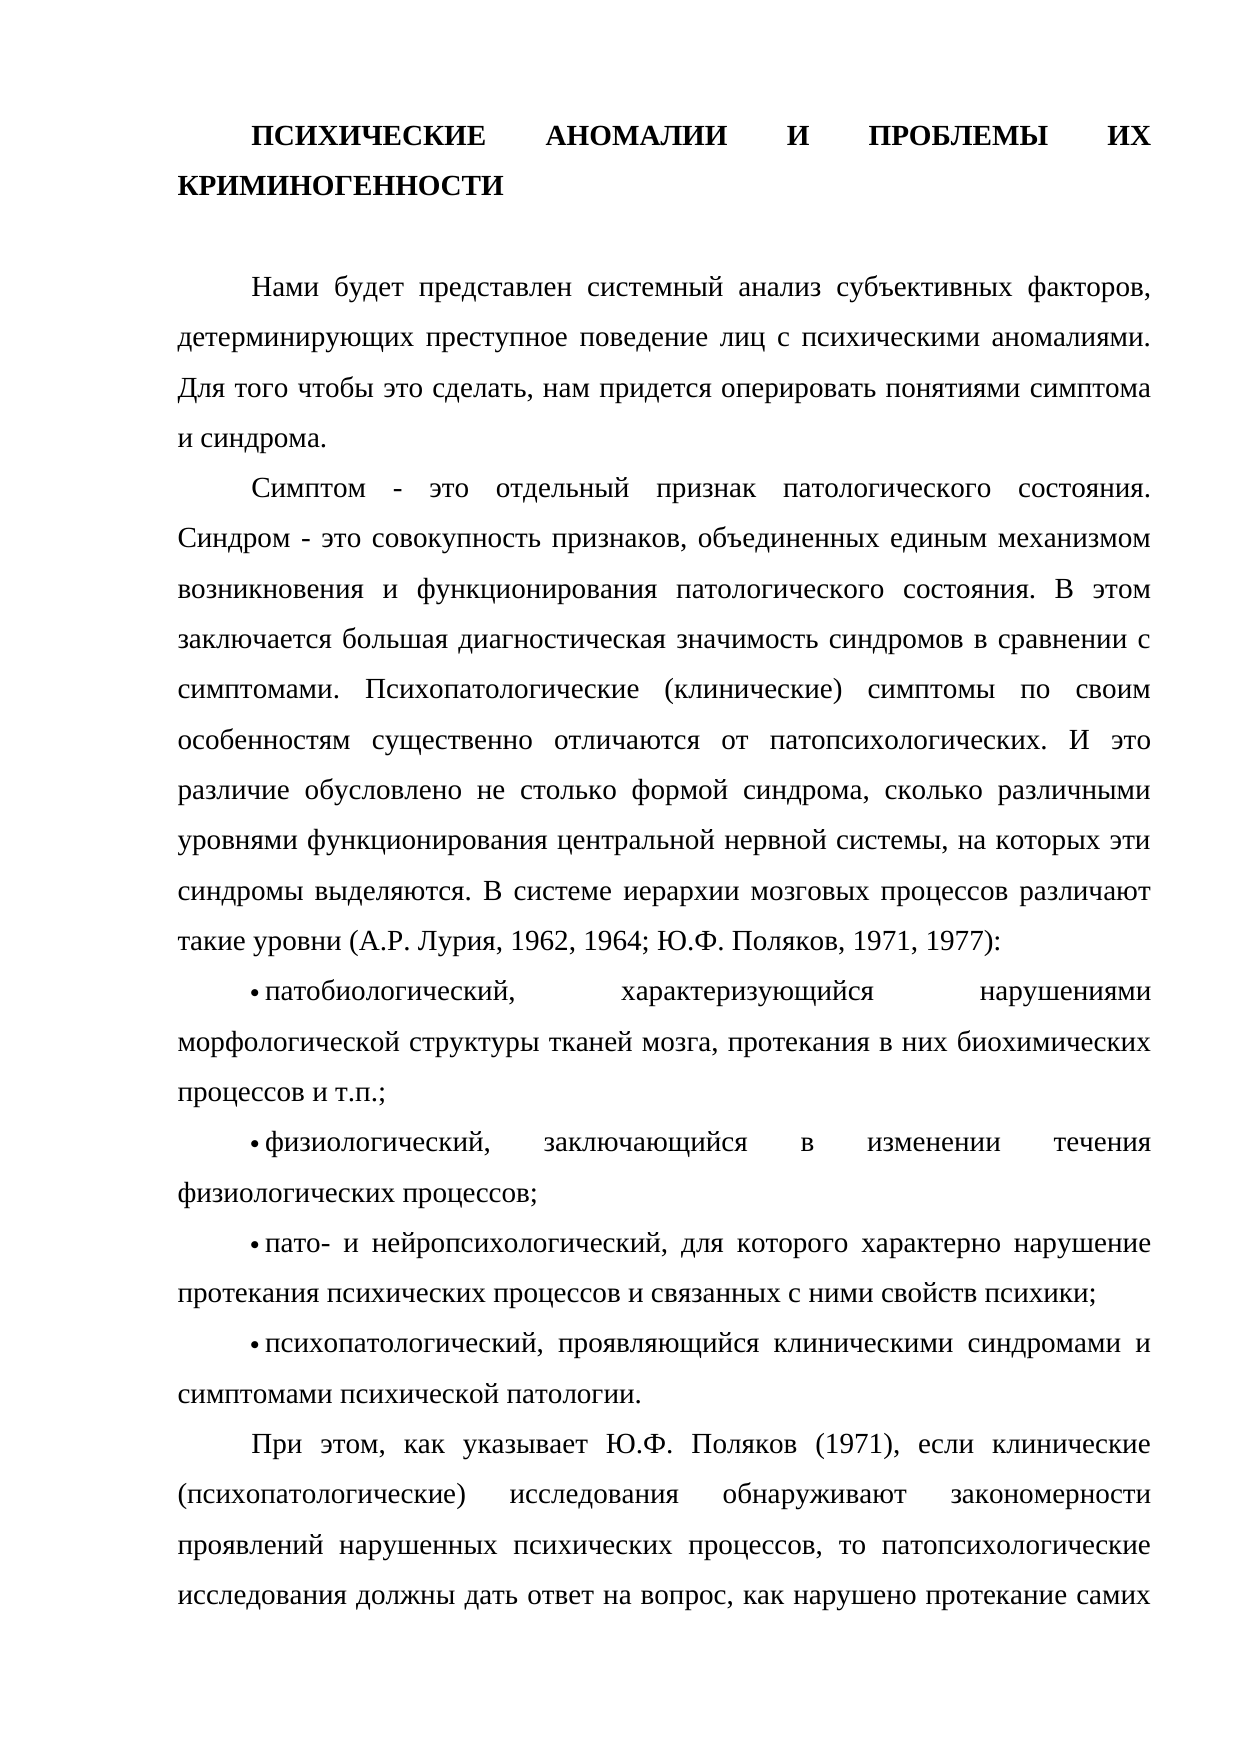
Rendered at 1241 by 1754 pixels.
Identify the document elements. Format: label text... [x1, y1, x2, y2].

list патобиологический, характеризующийся нарушениями морфологической структуры тканей мозга, протекания в них биохимических процессов и т.п.; [177, 973, 1152, 1108]
list физиологический, заключающийся в изменении течения физиологических процессов; [177, 1124, 1152, 1208]
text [177, 1426, 1152, 1611]
text Нами будет представлен системный анализ субъективных факторов, детерминирующих преступное поведение лиц с психическими аномалиями. Для того чтобы это сделать, нам придется оперировать понятиями симптома и синдрома. [177, 269, 1152, 453]
list психопатологический, проявляющийся клиническими синдромами и симптомами психической патологии. [177, 1326, 1152, 1409]
text Симптом - это отдельный признак патологического состояния. Синдром - это совокупность признаков, объединенных единым механизмом возникновения и функционирования патологического состояния. В этом заключается большая диагностическая значимость синдромов в сравнении с симптомами. Психопатологические (клинические) симптомы по своим особенностям существенно отличаются от патопсихологических. И это различие обусловлено не столько формой синдрома, сколько различными уровнями функционирования центральной нервной системы, на которых эти синдромы выделяются. В системе иерархии мозговых процессов различают такие уровни (А.Р. Лурия, 1962, 1964; Ю.Ф. Поляков, 1971, 1977): [177, 470, 1152, 957]
list пато- и нейропсихологический, для которого характерно нарушение протекания психических процессов и связанных с ними свойств психики; [177, 1225, 1152, 1309]
subtitle ПСИХИЧЕСКИЕ АНОМАЛИИ И ПРОБЛЕМЫ ИХ КРИМИНОГЕННОСТИ [177, 118, 1152, 202]
